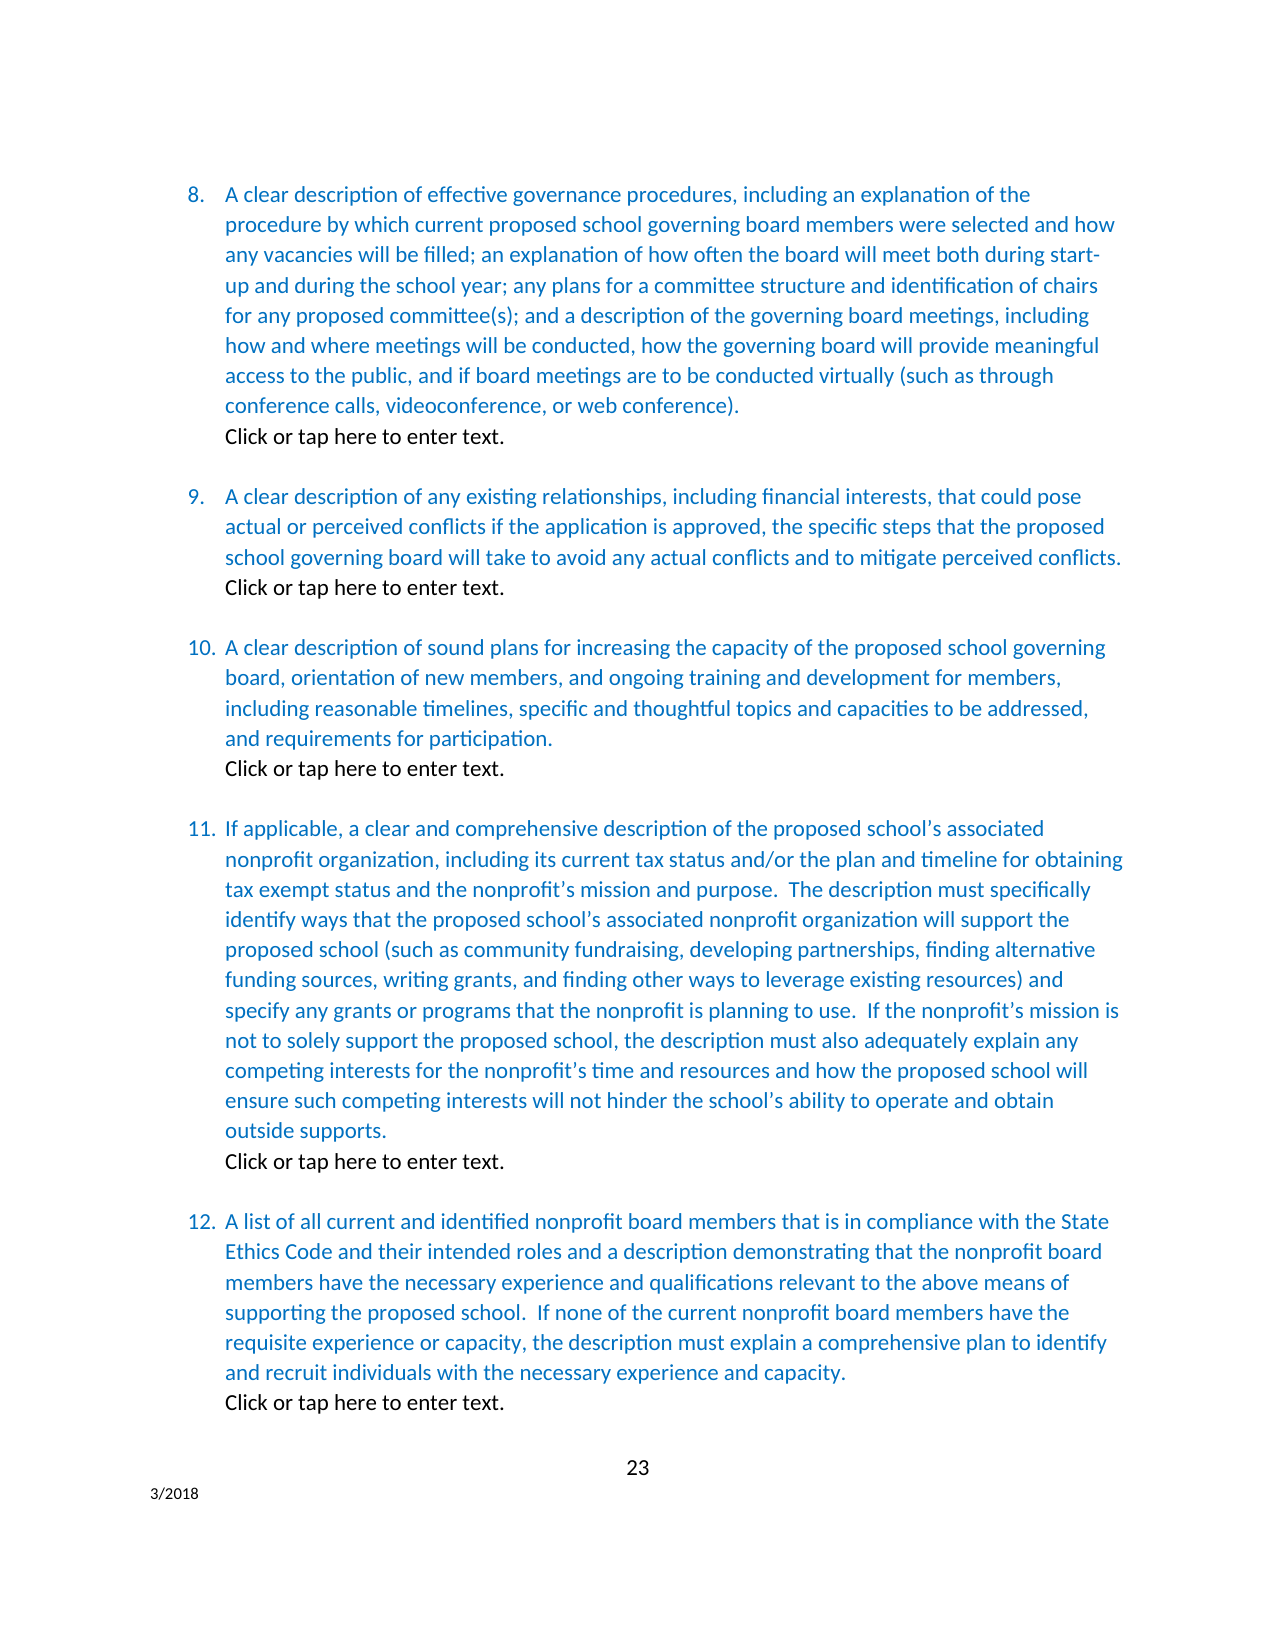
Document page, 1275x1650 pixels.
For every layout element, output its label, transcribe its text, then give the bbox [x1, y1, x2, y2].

list A clear description of any existing relationships, including financial interests, that could pose actual or perceived conflicts if the application is approved, the specific steps that the proposed school governing board will take to avoid any actual conflicts and to mitigate perceived conflicts. [187, 482, 1125, 571]
list If applicable, a clear and comprehensive description of the proposed school’s associated nonprofit organization, including its current tax status and/or the plan and timeline for obtaining tax exempt status and the nonprofit’s mission and purpose. The description must specifically identify ways that the proposed school’s associated nonprofit organization will support the proposed school (such as community fundraising, developing partnerships, finding alternative funding sources, writing grants, and finding other ways to leverage existing resources) and specify any grants or programs that the nonprofit is planning to use. If the nonprofit’s mission is not to solely support the proposed school, the description must also adequately explain any competing interests for the nonprofit’s time and resources and how the proposed school will ensure such competing interests will not hinder the school’s ability to operate and obtain outside supports. [187, 814, 1125, 1145]
list A clear description of sound plans for increasing the capacity of the proposed school governing board, orientation of new members, and ongoing training and development for members, including reasonable timelines, specific and thoughtful topics and capacities to be addressed, and requirements for participation. [187, 633, 1125, 752]
list A list of all current and identified nonprofit board members that is in compliance with the State Ethics Code and their intended roles and a description demonstrating that the nonprofit board members have the necessary experience and qualifications relevant to the above means of supporting the proposed school. If none of the current nonprofit board members have the requisite experience or capacity, the description must explain a comprehensive plan to identify and recruit individuals with the necessary experience and capacity. [187, 1207, 1125, 1386]
list A clear description of effective governance procedures, including an explanation of the procedure by which current proposed school governing board members were selected and how any vacancies will be filled; an explanation of how often the board will meet both during start-up and during the school year; any plans for a committee structure and identification of chairs for any proposed committee(s); and a description of the governing board meetings, including how and where meetings will be conducted, how the governing board will provide meaningful access to the public, and if board meetings are to be conducted virtually (such as through conference calls, videoconference, or web conference). [187, 180, 1125, 420]
